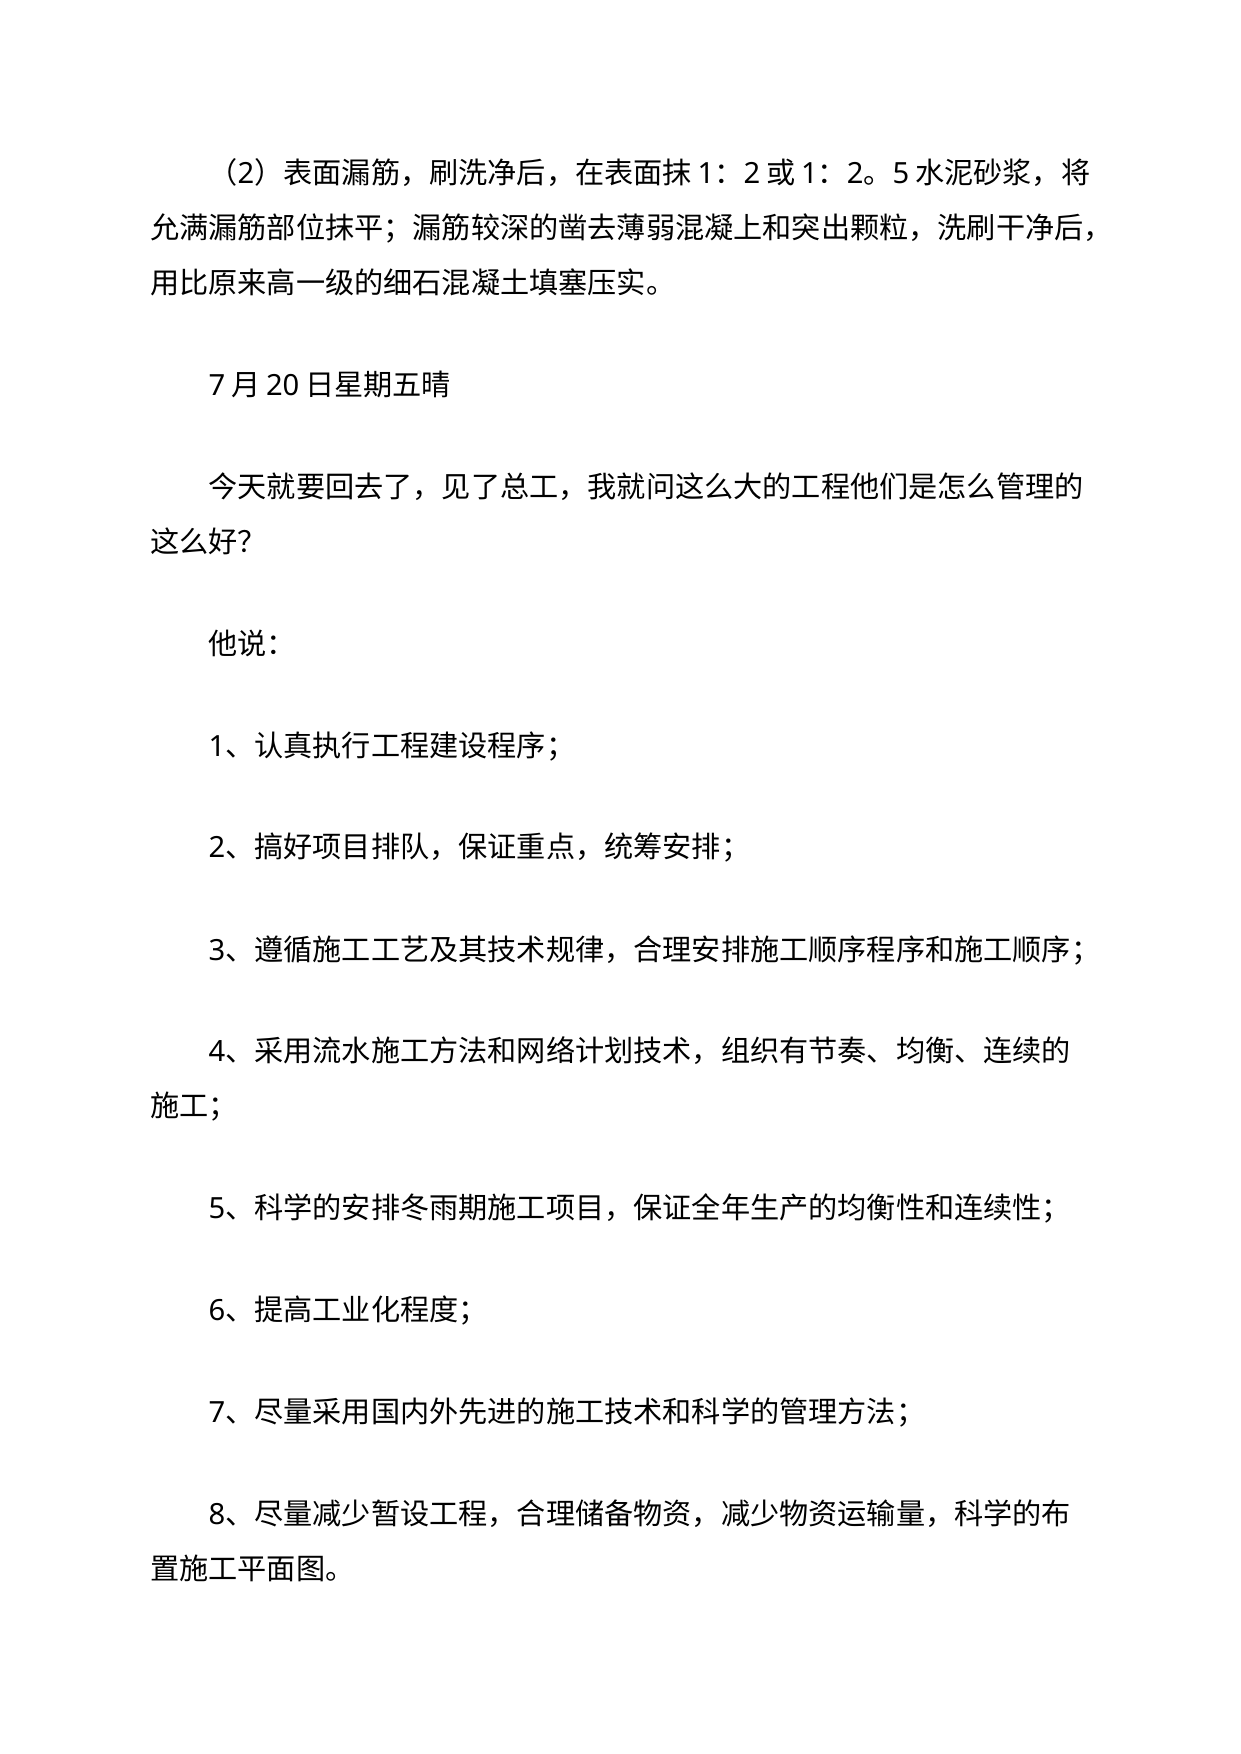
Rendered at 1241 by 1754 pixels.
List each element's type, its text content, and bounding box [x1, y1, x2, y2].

text 4、采用流水施工方法和网络计划技术，组织有节奏、均衡、连续的施工； [150, 1028, 1090, 1125]
text （2）表面漏筋，刷洗净后，在表面抹1：2或1：2。5水泥砂浆，将允满漏筋部位抹平；漏筋较深的凿去薄弱混凝上和突出颗粒，洗刷干净后，用比原来高一级的细石混凝土填塞压实。 [150, 150, 1090, 302]
text 今天就要回去了，见了总工，我就问这么大的工程他们是怎么管理的这么好？ [150, 464, 1090, 561]
text 8、尽量减少暂设工程，合理储备物资，减少物资运输量，科学的布置施工平面图。 [150, 1491, 1090, 1588]
text 5、科学的安排冬雨期施工项目，保证全年生产的均衡性和连续性； [150, 1185, 1090, 1227]
text 2、搞好项目排队，保证重点，统筹安排； [150, 824, 1090, 866]
text 他说： [150, 620, 1090, 663]
text 6、提高工业化程度； [150, 1287, 1090, 1329]
text 3、遵循施工工艺及其技术规律，合理安排施工顺序程序和施工顺序； [150, 926, 1090, 968]
text 7、尽量采用国内外先进的施工技术和科学的管理方法； [150, 1389, 1090, 1431]
text 1、认真执行工程建设程序； [150, 722, 1090, 764]
text 7月20日星期五晴 [150, 362, 1090, 404]
